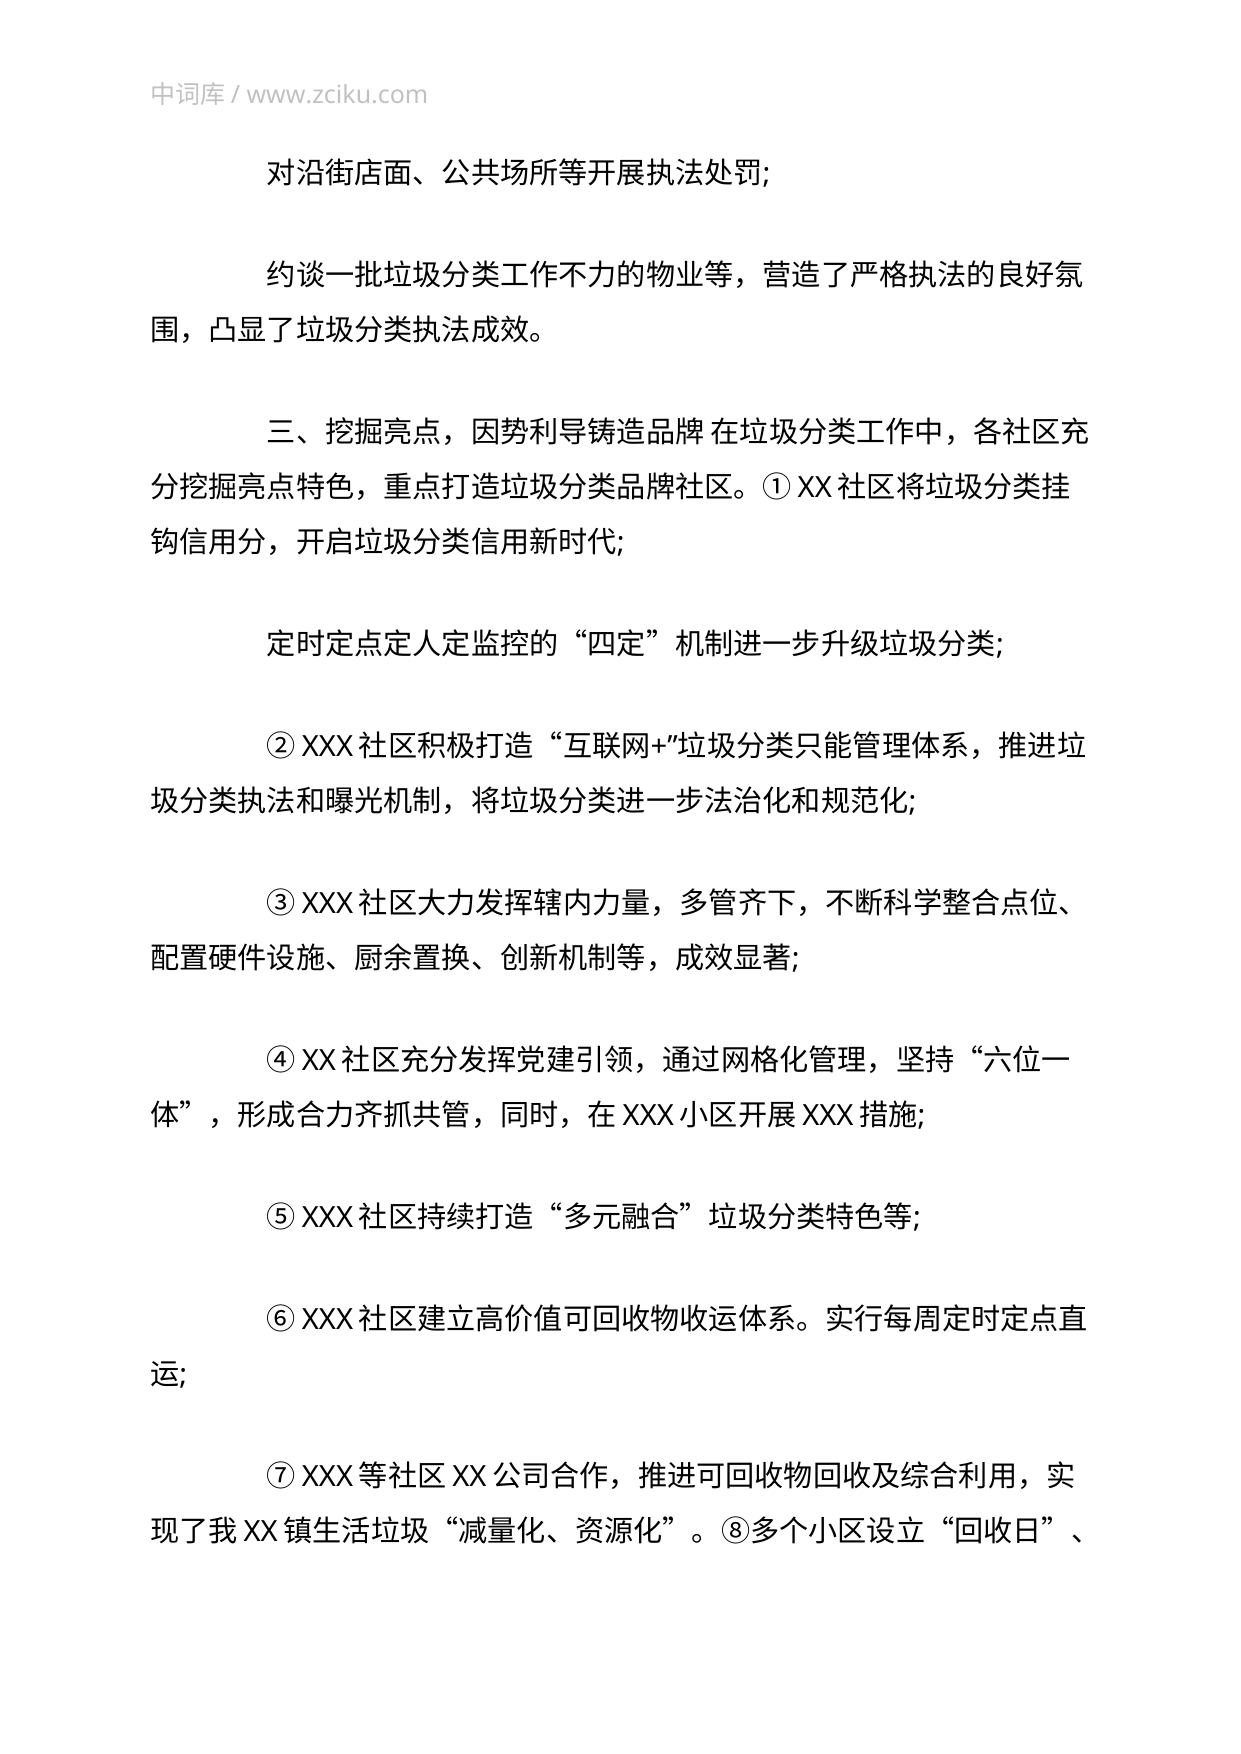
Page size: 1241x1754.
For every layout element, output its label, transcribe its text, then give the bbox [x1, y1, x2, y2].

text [150, 1452, 1090, 1550]
text ④XX社区充分发挥党建引领，通过网格化管理，坚持“六位一体”，形成合力齐抓共管，同时，在XXX小区开展XXX措施; [150, 1036, 1090, 1134]
text 定时定点定人定监控的“四定”机制进一步升级垃圾分类; [150, 621, 1090, 663]
text 三、挖掘亮点，因势利导铸造品牌 在垃圾分类工作中，各社区充分挖掘亮点特色，重点打造垃圾分类品牌社区。①XX社区将垃圾分类挂钩信用分，开启垃圾分类信用新时代; [150, 409, 1090, 561]
text ③XXX社区大力发挥辖内力量，多管齐下，不断科学整合点位、配置硬件设施、厨余置换、创新机制等，成效显著; [150, 879, 1090, 977]
text 约谈一批垃圾分类工作不力的物业等，营造了严格执法的良好氛围，凸显了垃圾分类执法成效。 [150, 252, 1090, 349]
text ⑤XXX社区持续打造“多元融合”垃圾分类特色等; [150, 1193, 1090, 1236]
text 对沿街店面、公共场所等开展执法处罚; [150, 150, 1090, 192]
text ②XXX社区积极打造“互联网+”垃圾分类只能管理体系，推进垃圾分类执法和曝光机制，将垃圾分类进一步法治化和规范化; [150, 722, 1090, 820]
text ⑥XXX社区建立高价值可回收物收运体系。实行每周定时定点直运; [150, 1295, 1090, 1393]
